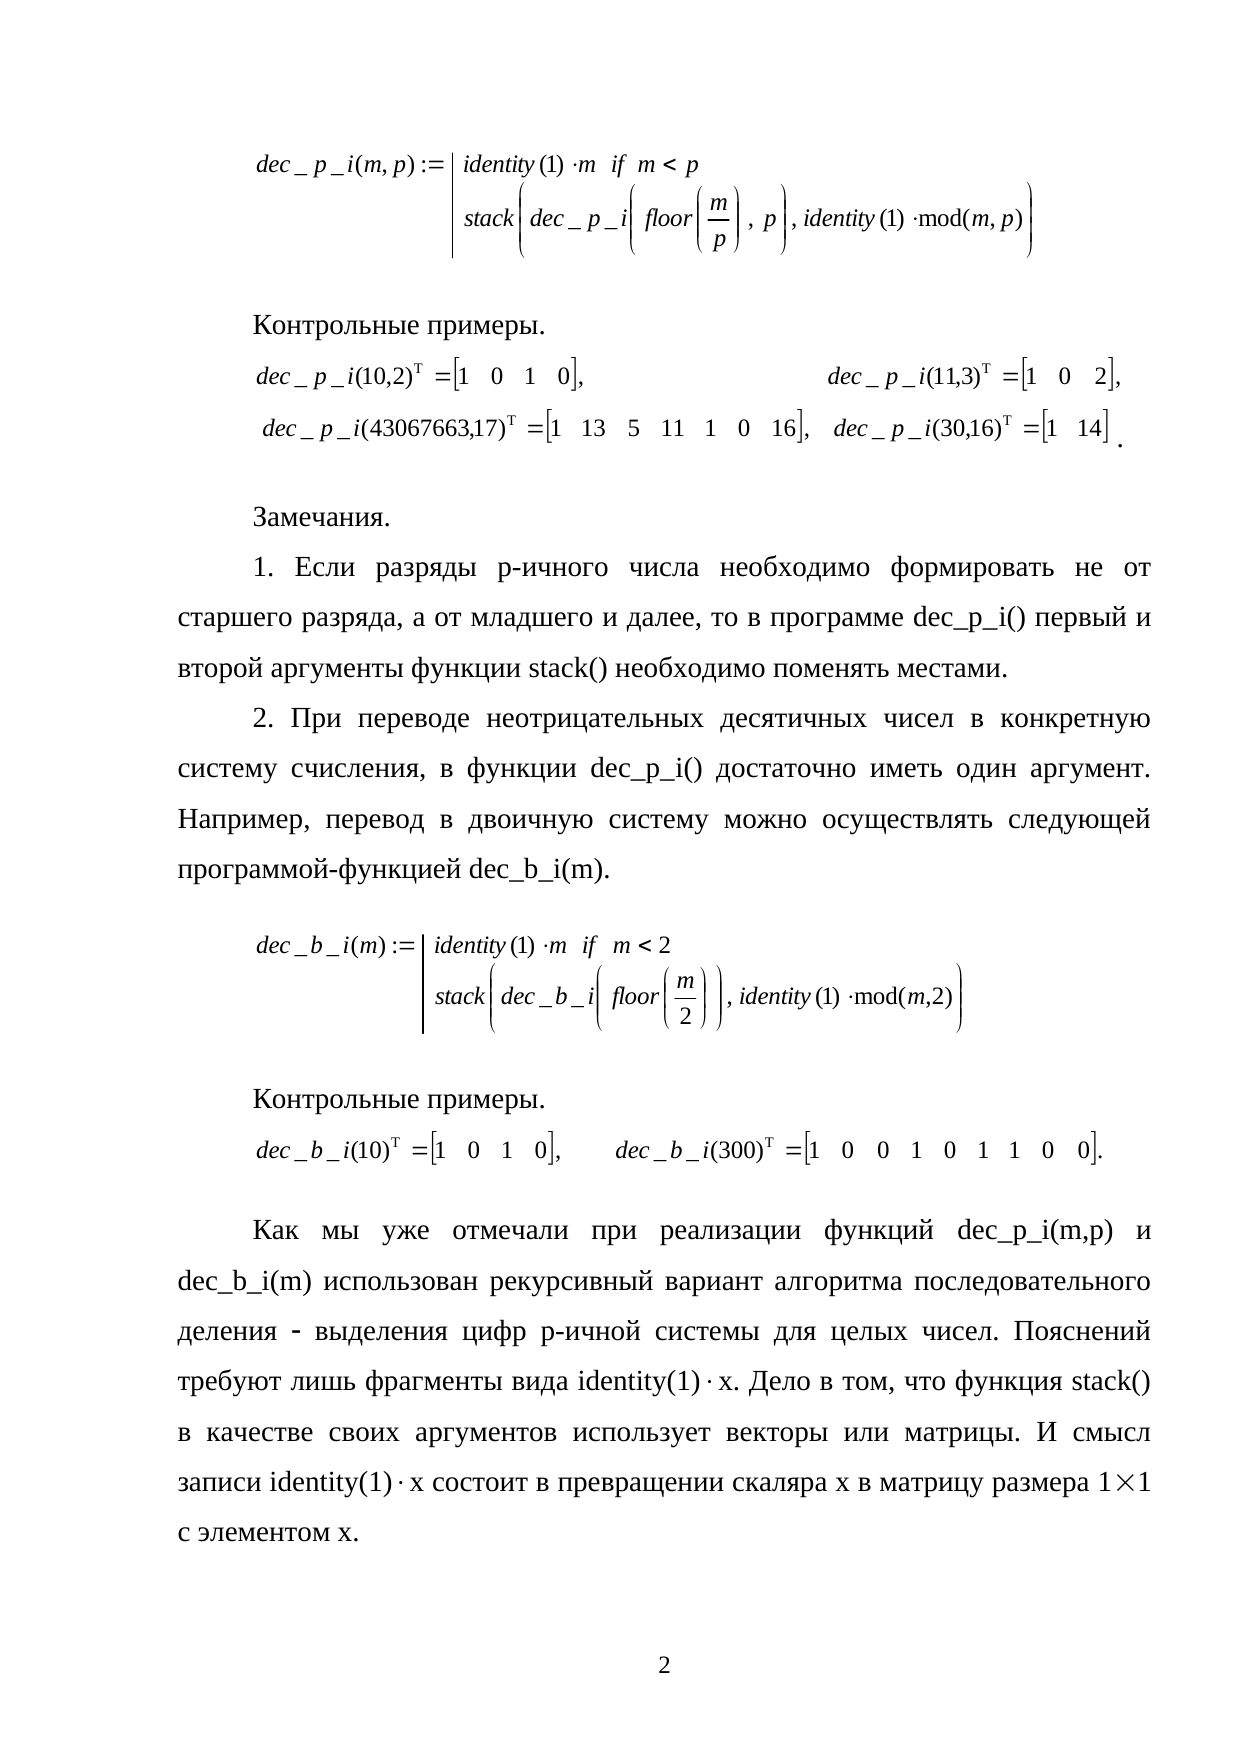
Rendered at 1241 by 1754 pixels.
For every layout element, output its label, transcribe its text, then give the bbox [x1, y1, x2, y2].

text 1. Если разряды p-ичного числа необходимо формировать не от старшего разряда, а от младшего и далее, то в программе dec_p_i() первый и второй аргументы функции stack() необходимо поменять местами. [177, 549, 1152, 683]
text Как мы уже отмечали при реализации функций dec_p_i(m,p) и dec_b_i(m) использован рекурсивный вариант алгоритма последовательного деления выделения цифр p-ичной системы для целых чисел. Пояснений требуют лишь фрагменты вида identity(1)x. Дело в том, что функция stack() в качестве своих аргументов использует векторы или матрицы. И смысл записи identity(1)x состоит в превращении скаляра х в матрицу размера 11 с элементом x. [177, 1212, 1152, 1548]
text Замечания. [177, 499, 1152, 532]
text . [177, 409, 1152, 453]
text Контрольные примеры. [177, 307, 1152, 341]
text 2. При переводе неотрицательных десятичных чисел в конкретную систему счисления, в функции dec_p_i() достаточно иметь один аргумент. Например, перевод в двоичную систему можно осуществлять следующей программой-функцией dec_b_i(m). [177, 700, 1152, 885]
text Контрольные примеры. [177, 1081, 1152, 1115]
